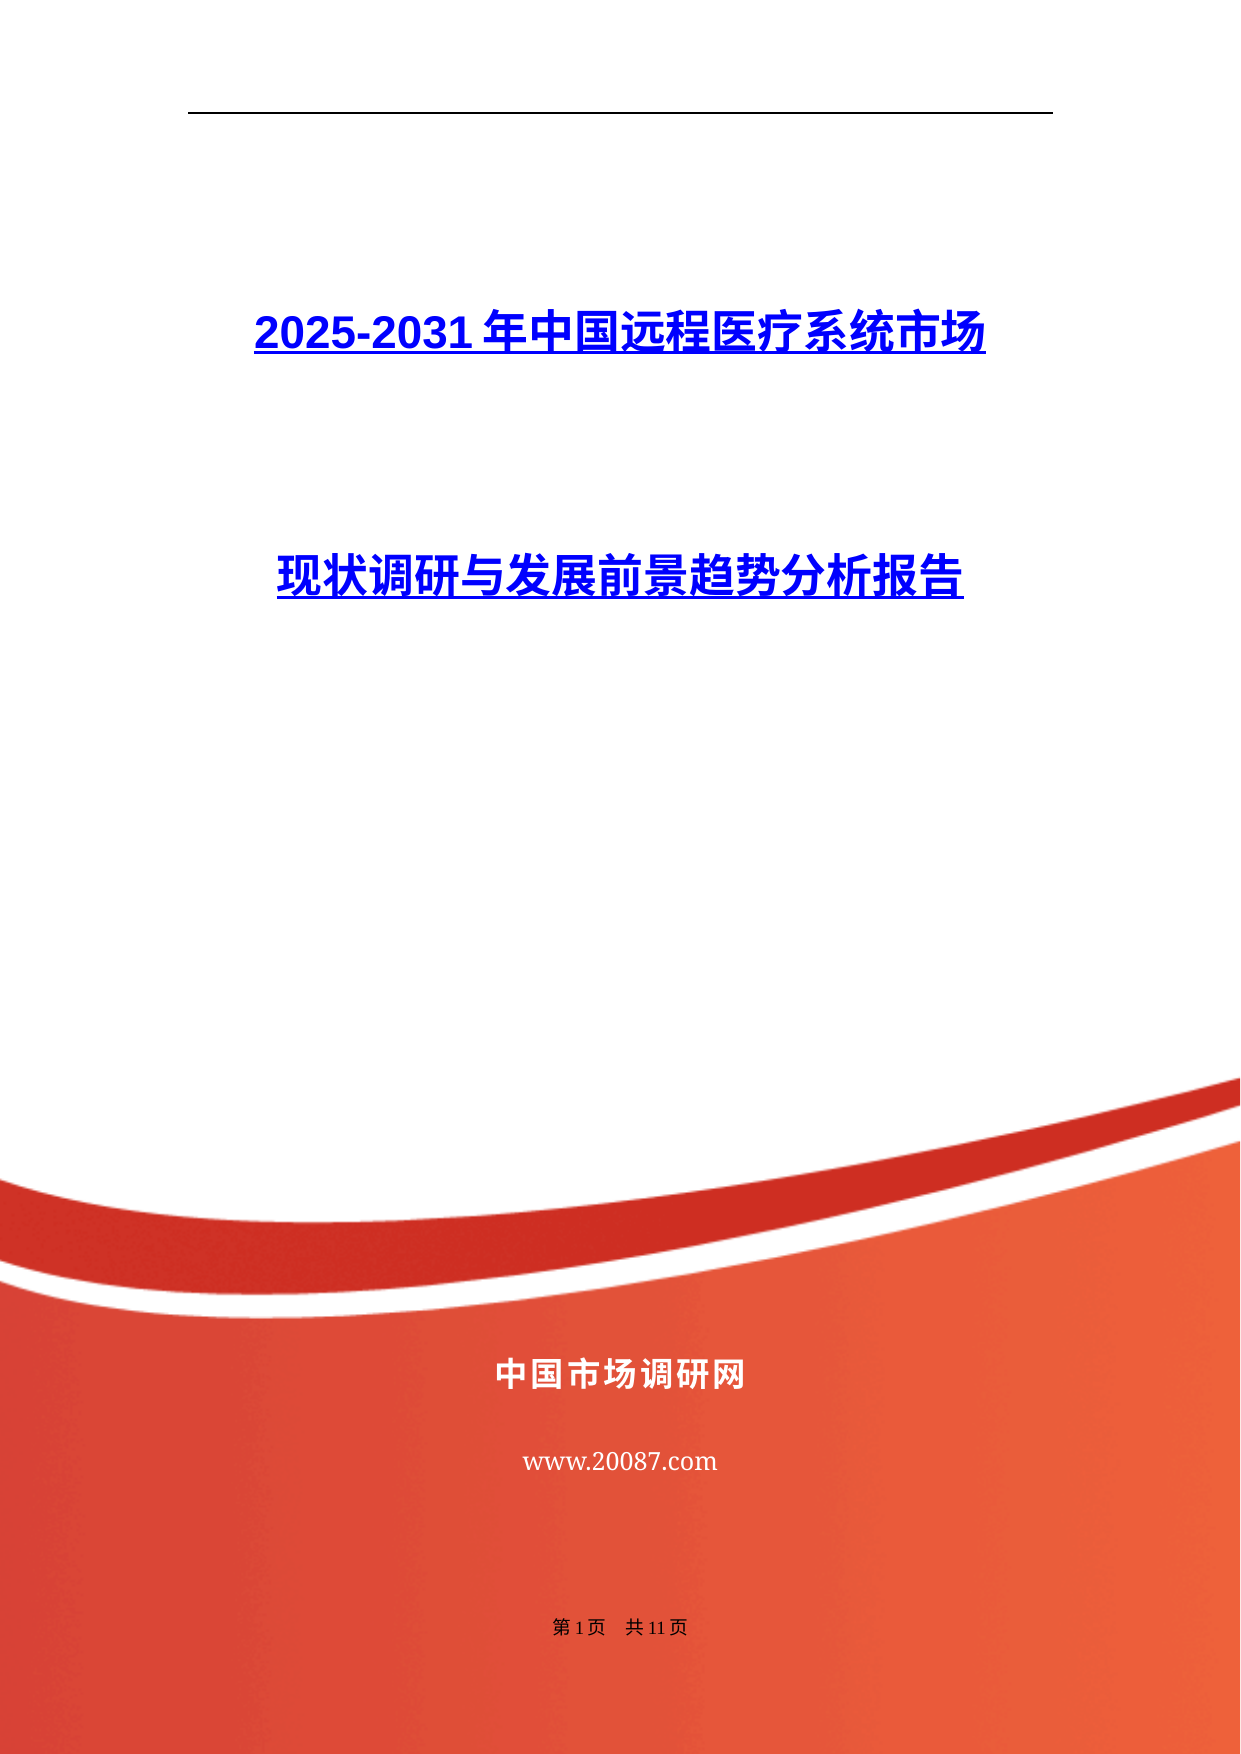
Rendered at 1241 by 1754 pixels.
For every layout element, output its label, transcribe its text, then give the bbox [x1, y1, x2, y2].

text www.20087.com [187, 1428, 1053, 1493]
table_header 2025-2031年中国远程医疗系统市场现状调研与发展前景趋势分析报告 [188, 207, 1053, 773]
picture [0, 1006, 1241, 1754]
subtitle 中国市场调研网 [187, 1339, 1053, 1404]
